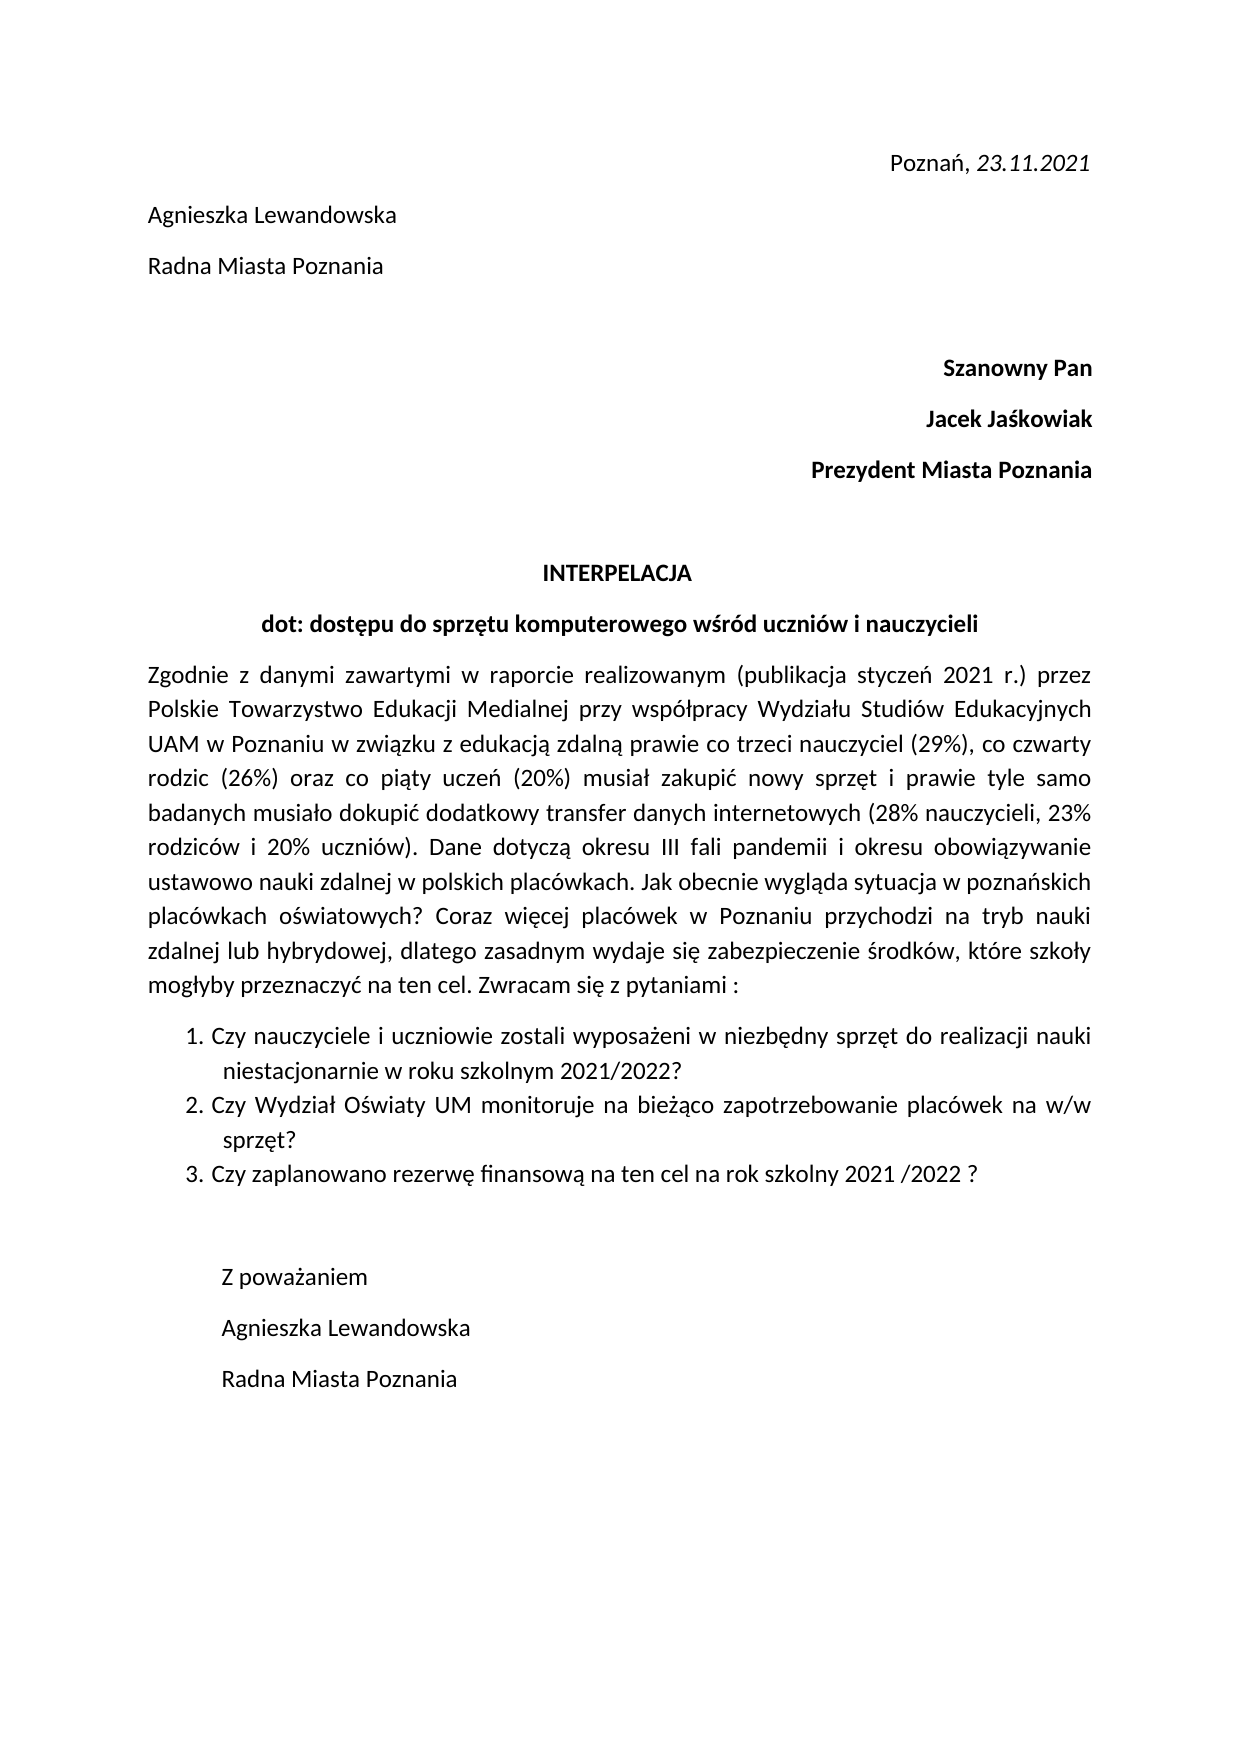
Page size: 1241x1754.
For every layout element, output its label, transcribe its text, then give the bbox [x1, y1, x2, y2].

text Radna Miasta Poznania [148, 1363, 1093, 1393]
text INTERPELACJA [148, 557, 1093, 587]
text Agnieszka Lewandowska [148, 199, 1093, 229]
list Czy nauczyciele i uczniowie zostali wyposażeni w niezbędny sprzęt do realizacji nauki niestacjonarnie w roku szkolnym 2021/2022? [185, 1021, 1093, 1086]
text Radna Miasta Poznania [148, 250, 1093, 280]
text Zgodnie z danymi zawartymi w raporcie realizowanym (publikacja styczeń 2021 r.) przez Polskie Towarzystwo Edukacji Medialnej przy współpracy Wydziału Studiów Edukacyjnych UAM w Poznaniu w związku z edukacją zdalną prawie co trzeci nauczyciel (29%), co czwarty rodzic (26%) oraz co piąty uczeń (20%) musiał zakupić nowy sprzęt i prawie tyle samo badanych musiało dokupić dodatkowy transfer danych internetowych (28% nauczycieli, 23% rodziców i 20% uczniów). Dane dotyczą okresu III fali pandemii i okresu obowiązywanie ustawowo nauki zdalnej w polskich placówkach. Jak obecnie wygląda sytuacja w poznańskich placówkach oświatowych? Coraz więcej placówek w Poznaniu przychodzi na tryb nauki zdalnej lub hybrydowej, dlatego zasadnym wydaje się zabezpieczenie środków, które szkoły mogłyby przeznaczyć na ten cel. Zwracam się z pytaniami : [148, 659, 1093, 1000]
list Czy Wydział Oświaty UM monitoruje na bieżąco zapotrzebowanie placówek na w/w sprzęt? [185, 1089, 1093, 1154]
text dot: dostępu do sprzętu komputerowego wśród uczniów i nauczycieli [148, 608, 1093, 638]
text Szanowny Pan [148, 352, 1093, 383]
list Czy zaplanowano rezerwę finansową na ten cel na rok szkolny 2021 /2022 ? [185, 1158, 1093, 1189]
text Prezydent Miasta Poznania [148, 454, 1093, 485]
text Jacek Jaśkowiak [148, 403, 1093, 434]
text Z poważaniem [148, 1261, 1093, 1291]
text Agnieszka Lewandowska [148, 1312, 1093, 1342]
text Poznań, 23.11.2021 [148, 148, 1093, 178]
